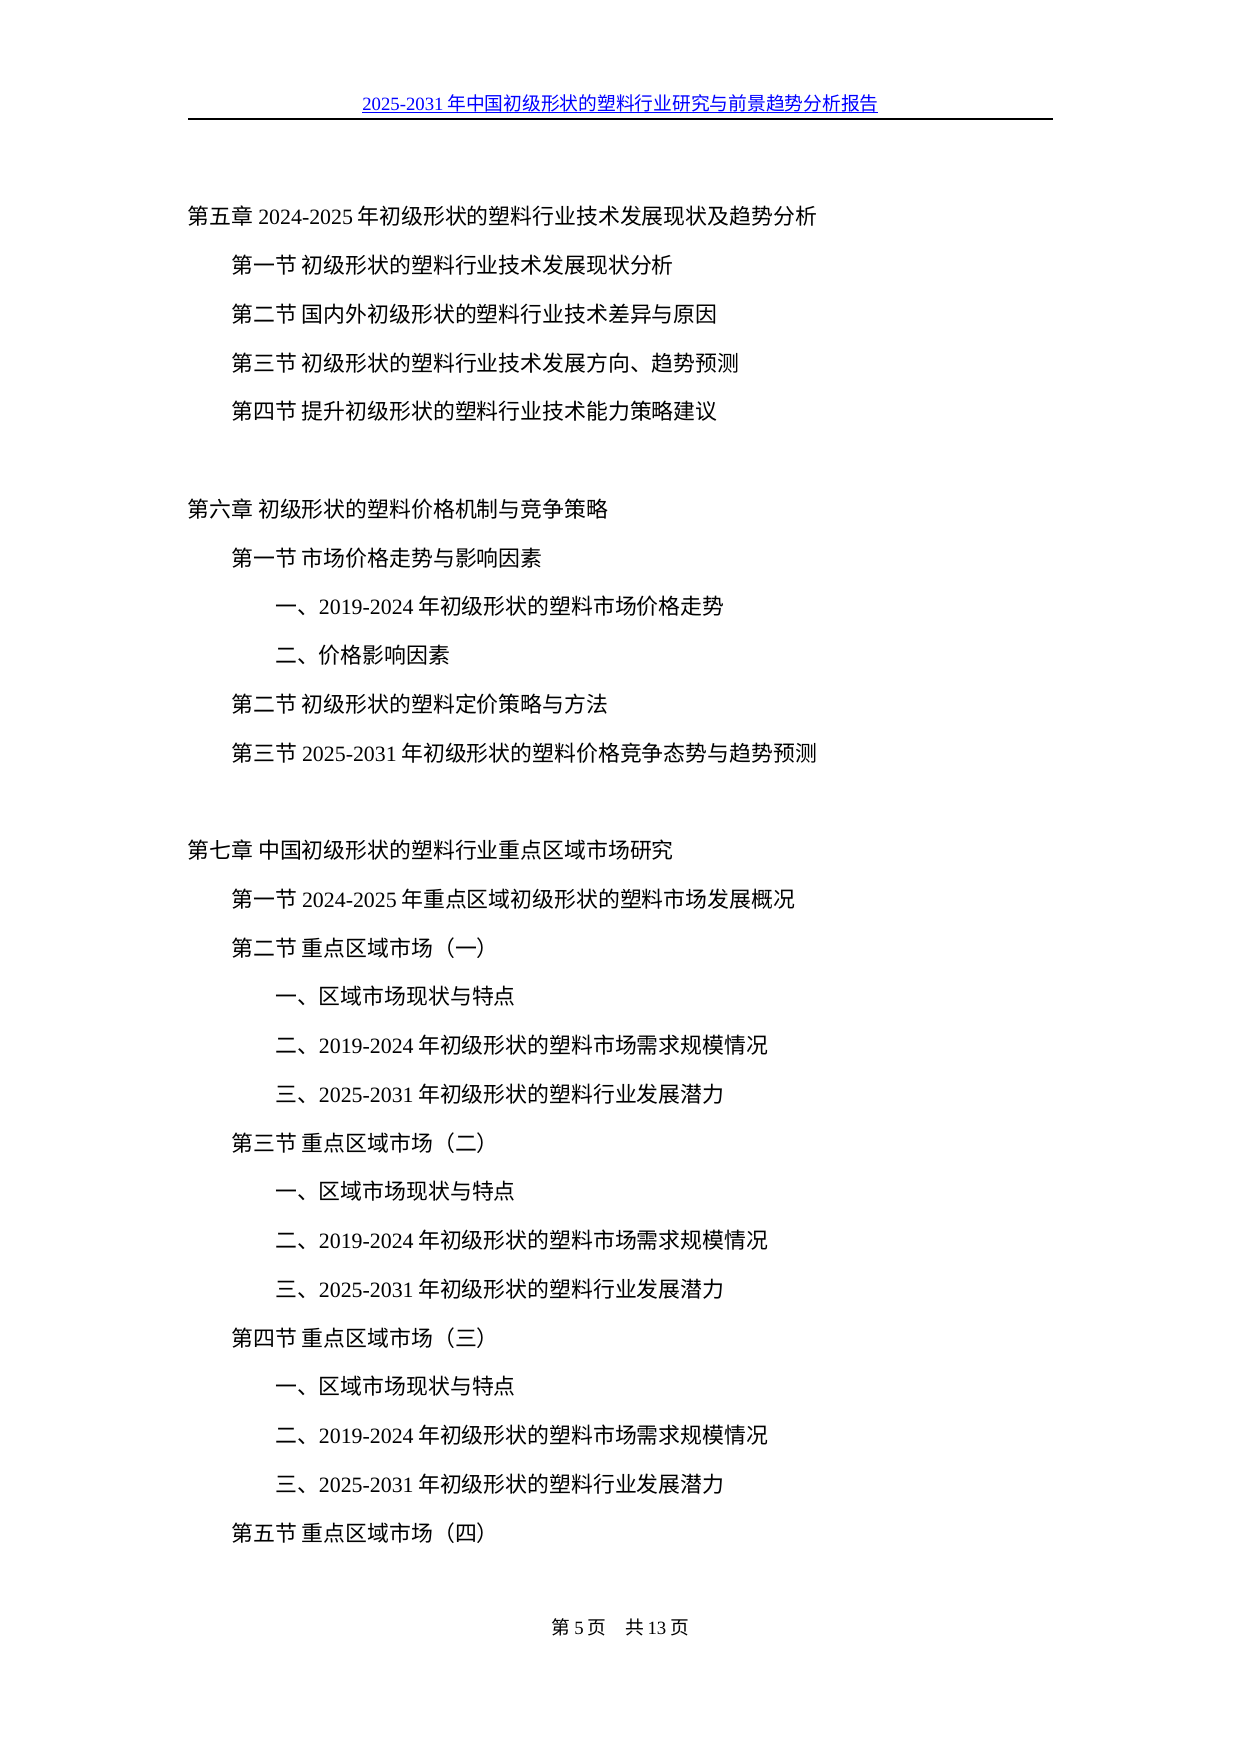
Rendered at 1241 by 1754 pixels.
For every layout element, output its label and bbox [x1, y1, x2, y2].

text [187, 150, 1053, 1548]
